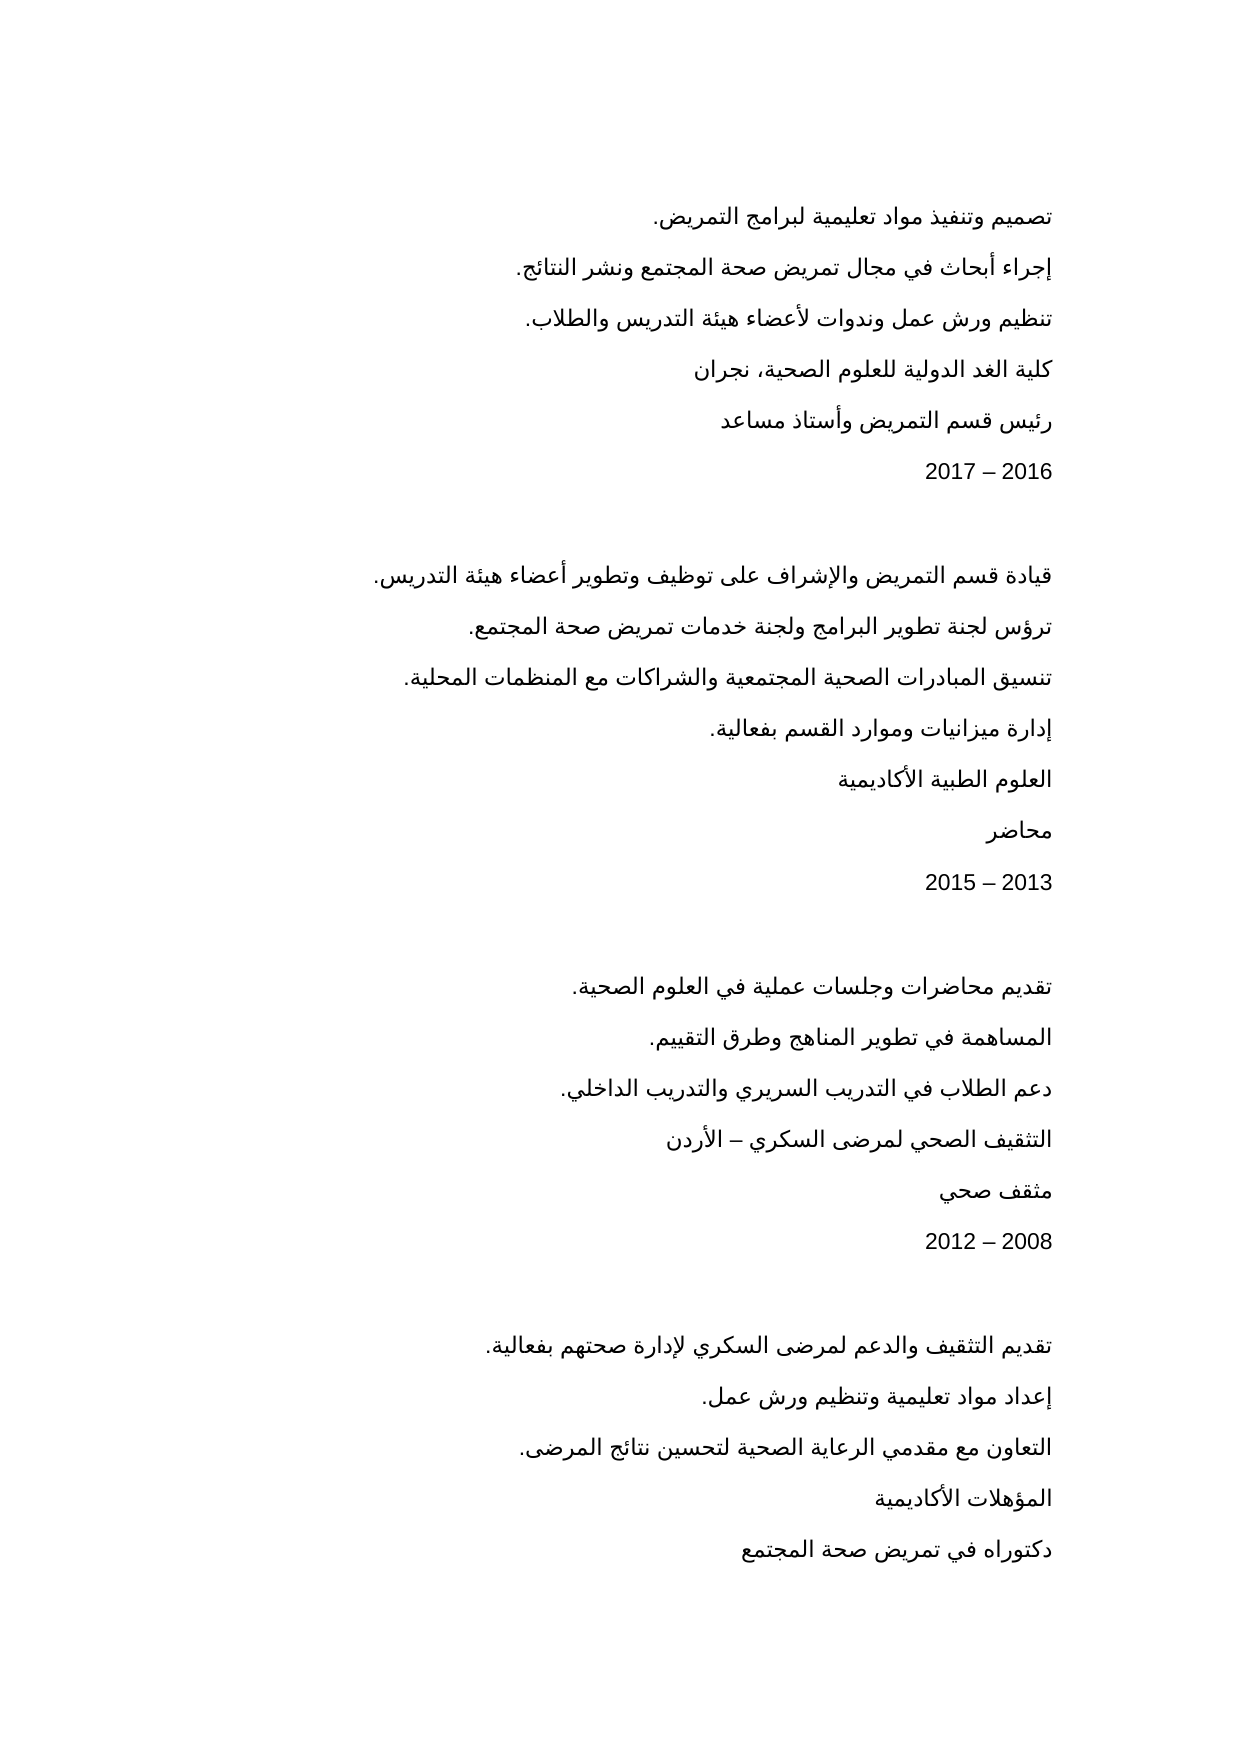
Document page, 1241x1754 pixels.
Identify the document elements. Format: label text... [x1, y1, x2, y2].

text تنظيم ورش عمل وندوات لأعضاء هيئة التدريس والطلاب. [187, 305, 1053, 331]
text العلوم الطبية الأكاديمية [187, 766, 1053, 793]
text تنسيق المبادرات الصحية المجتمعية والشراكات مع المنظمات المحلية. [187, 664, 1053, 691]
text مثقف صحي [187, 1177, 1053, 1203]
text التثقيف الصحي لمرضى السكري – الأردن [187, 1126, 1053, 1152]
text قيادة قسم التمريض والإشراف على توظيف وتطوير أعضاء هيئة التدريس. [187, 562, 1053, 589]
text إجراء أبحاث في مجال تمريض صحة المجتمع ونشر النتائج. [187, 254, 1053, 280]
text المساهمة في تطوير المناهج وطرق التقييم. [187, 1024, 1053, 1050]
text ترؤس لجنة تطوير البرامج ولجنة خدمات تمريض صحة المجتمع. [187, 613, 1053, 640]
text تقديم محاضرات وجلسات عملية في العلوم الصحية. [187, 973, 1053, 999]
text دعم الطلاب في التدريب السريري والتدريب الداخلي. [187, 1075, 1053, 1101]
text تصميم وتنفيذ مواد تعليمية لبرامج التمريض. [187, 203, 1053, 229]
text 2013 – 2015 [187, 868, 1053, 895]
text التعاون مع مقدمي الرعاية الصحية لتحسين نتائج المرضى. [187, 1434, 1053, 1460]
text 2008 – 2012 [187, 1228, 1053, 1254]
text كلية الغد الدولية للعلوم الصحية، نجران [187, 356, 1053, 382]
text رئيس قسم التمريض وأستاذ مساعد [187, 407, 1053, 433]
text إعداد مواد تعليمية وتنظيم ورش عمل. [187, 1383, 1053, 1409]
text محاضر [187, 817, 1053, 844]
text إدارة ميزانيات وموارد القسم بفعالية. [187, 715, 1053, 742]
text 2016 – 2017 [187, 458, 1053, 484]
text المؤهلات الأكاديمية [187, 1485, 1053, 1511]
text تقديم التثقيف والدعم لمرضى السكري لإدارة صحتهم بفعالية. [187, 1332, 1053, 1358]
text دكتوراه في تمريض صحة المجتمع [187, 1536, 1053, 1562]
